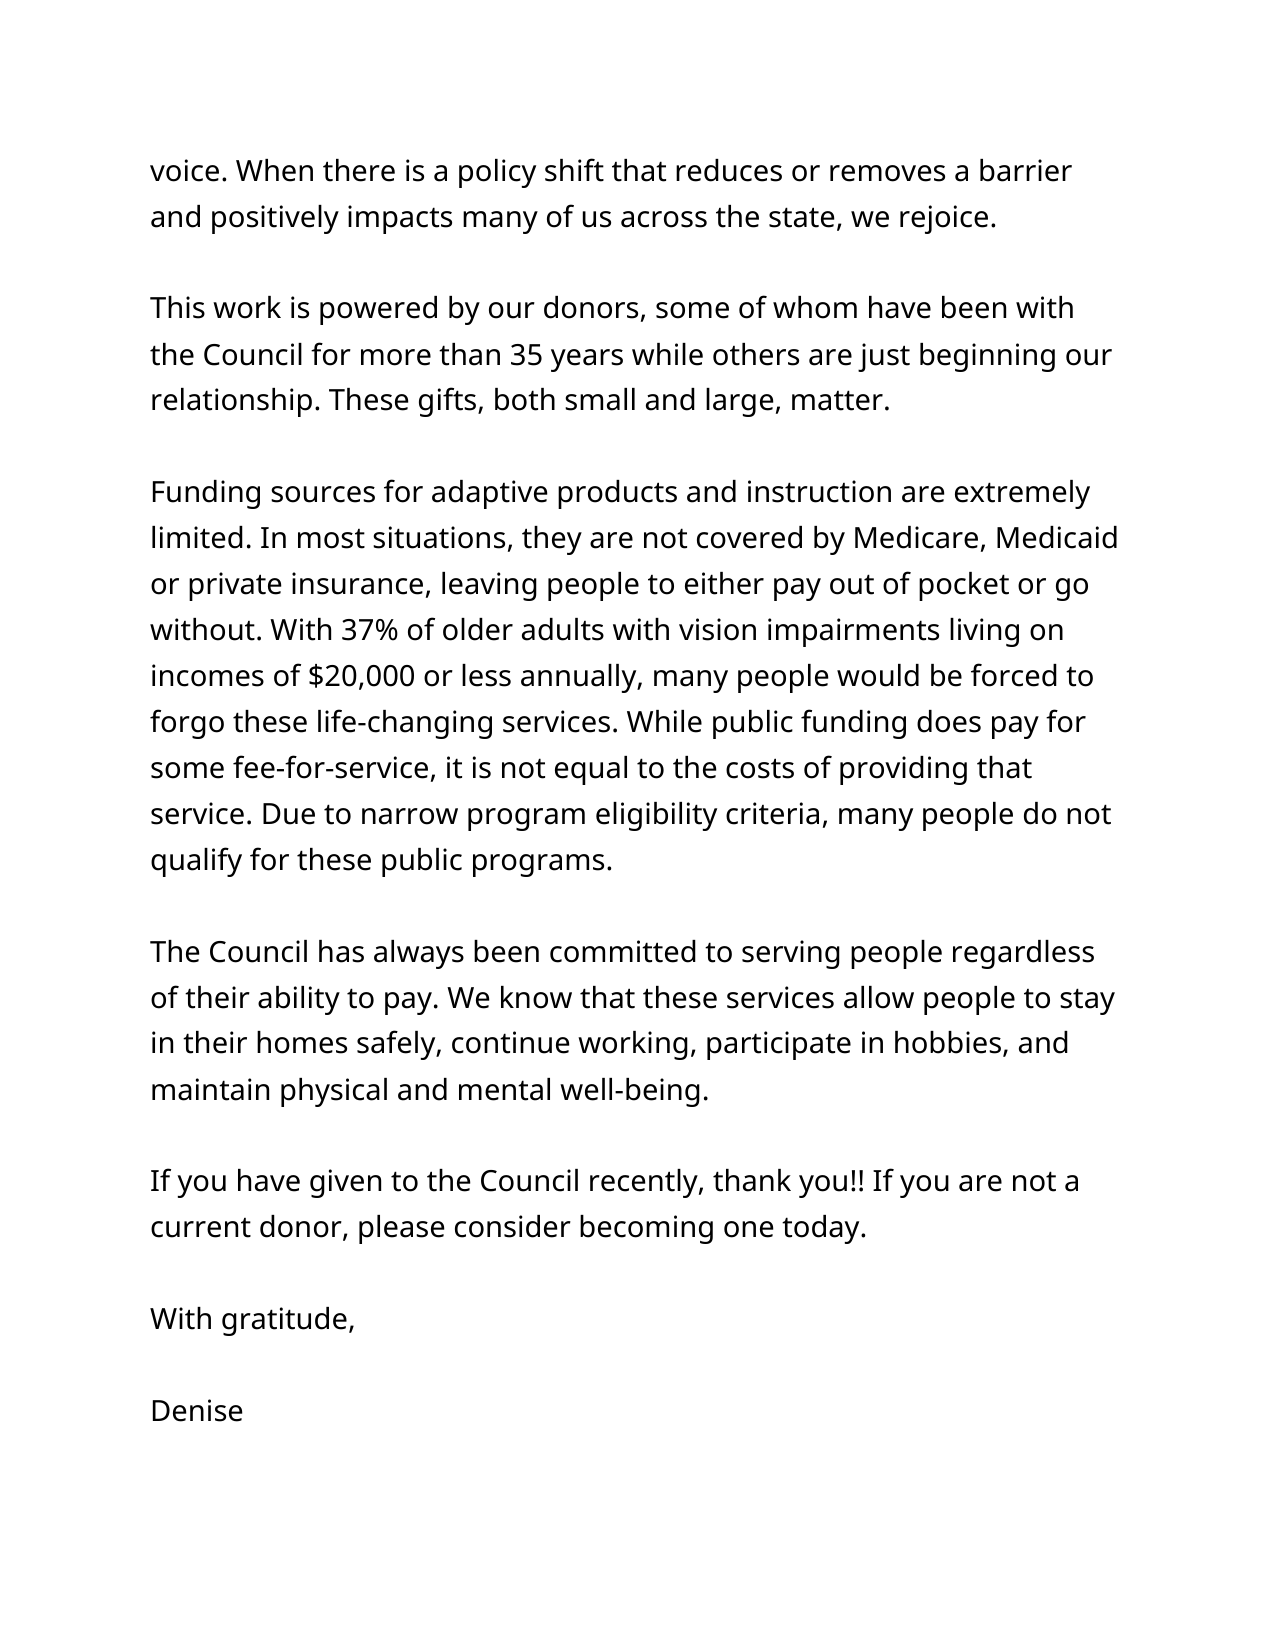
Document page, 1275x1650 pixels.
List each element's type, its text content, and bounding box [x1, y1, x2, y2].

text Funding sources for adaptive products and instruction are extremely limited. In most situations, they are not covered by Medicare, Medicaid or private insurance, leaving people to either pay out of pocket or go without. With 37% of older adults with vision impairments living on incomes of $20,000 or less annually, many people would be forced to forgo these life-changing services. While public funding does pay for some fee-for-service, it is not equal to the costs of providing that service. Due to narrow program eligibility criteria, many people do not qualify for these public programs. [150, 472, 1125, 879]
text The Council has always been committed to serving people regardless of their ability to pay. We know that these services allow people to stay in their homes safely, continue working, participate in hobbies, and maintain physical and mental well-being. [150, 931, 1125, 1108]
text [150, 150, 1125, 236]
text This work is powered by our donors, some of whom have been with the Council for more than 35 years while others are just beginning our relationship. These gifts, both small and large, matter. [150, 288, 1125, 419]
text If you have given to the Council recently, thank you!! If you are not a current donor, please consider becoming one today. [150, 1161, 1125, 1246]
text Denise [150, 1390, 1125, 1430]
text With gratitude, [150, 1298, 1125, 1338]
